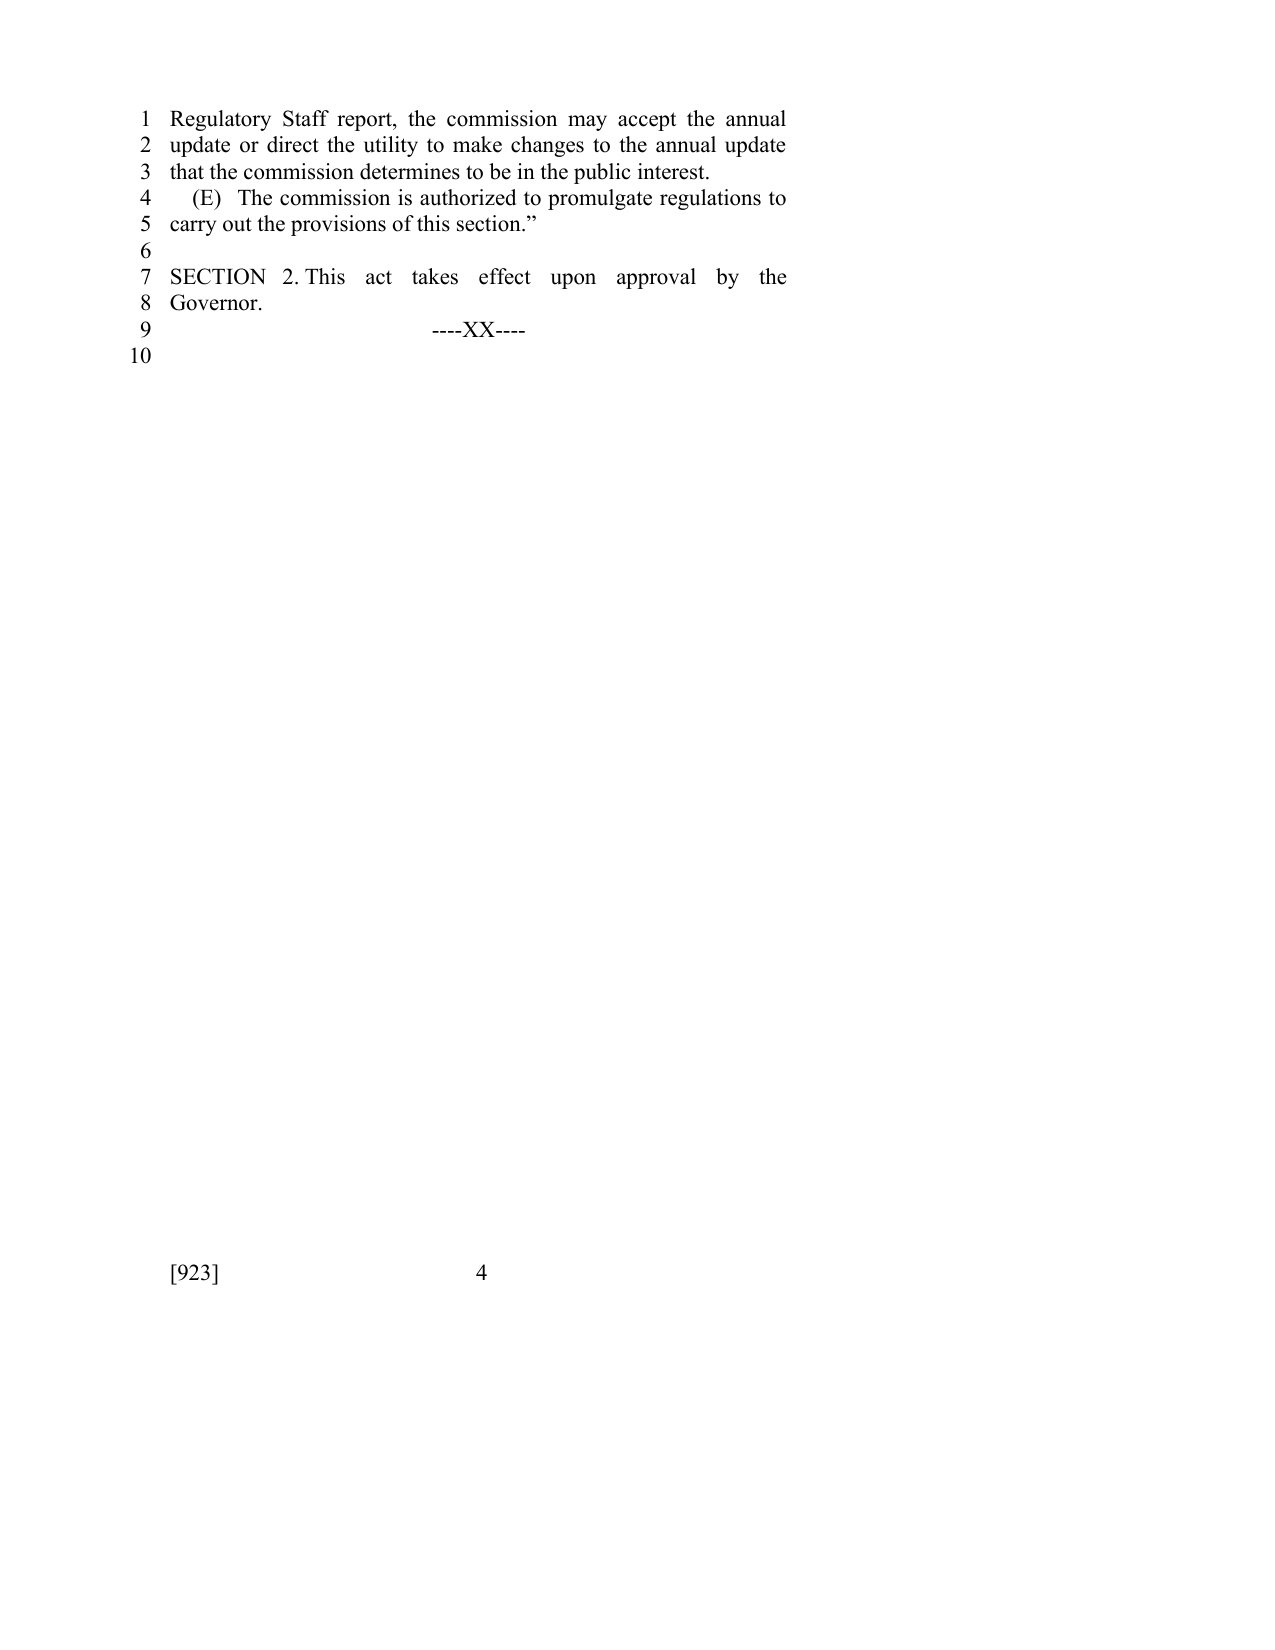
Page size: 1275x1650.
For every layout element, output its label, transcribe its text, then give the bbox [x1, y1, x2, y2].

text ----XX---- [169, 316, 787, 342]
text (E) The commission is authorized to promulgate regulations to carry out the provisions of this section.” [169, 184, 787, 237]
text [169, 105, 787, 184]
text SECTION 2. This act takes effect upon approval by the Governor. [169, 263, 787, 316]
